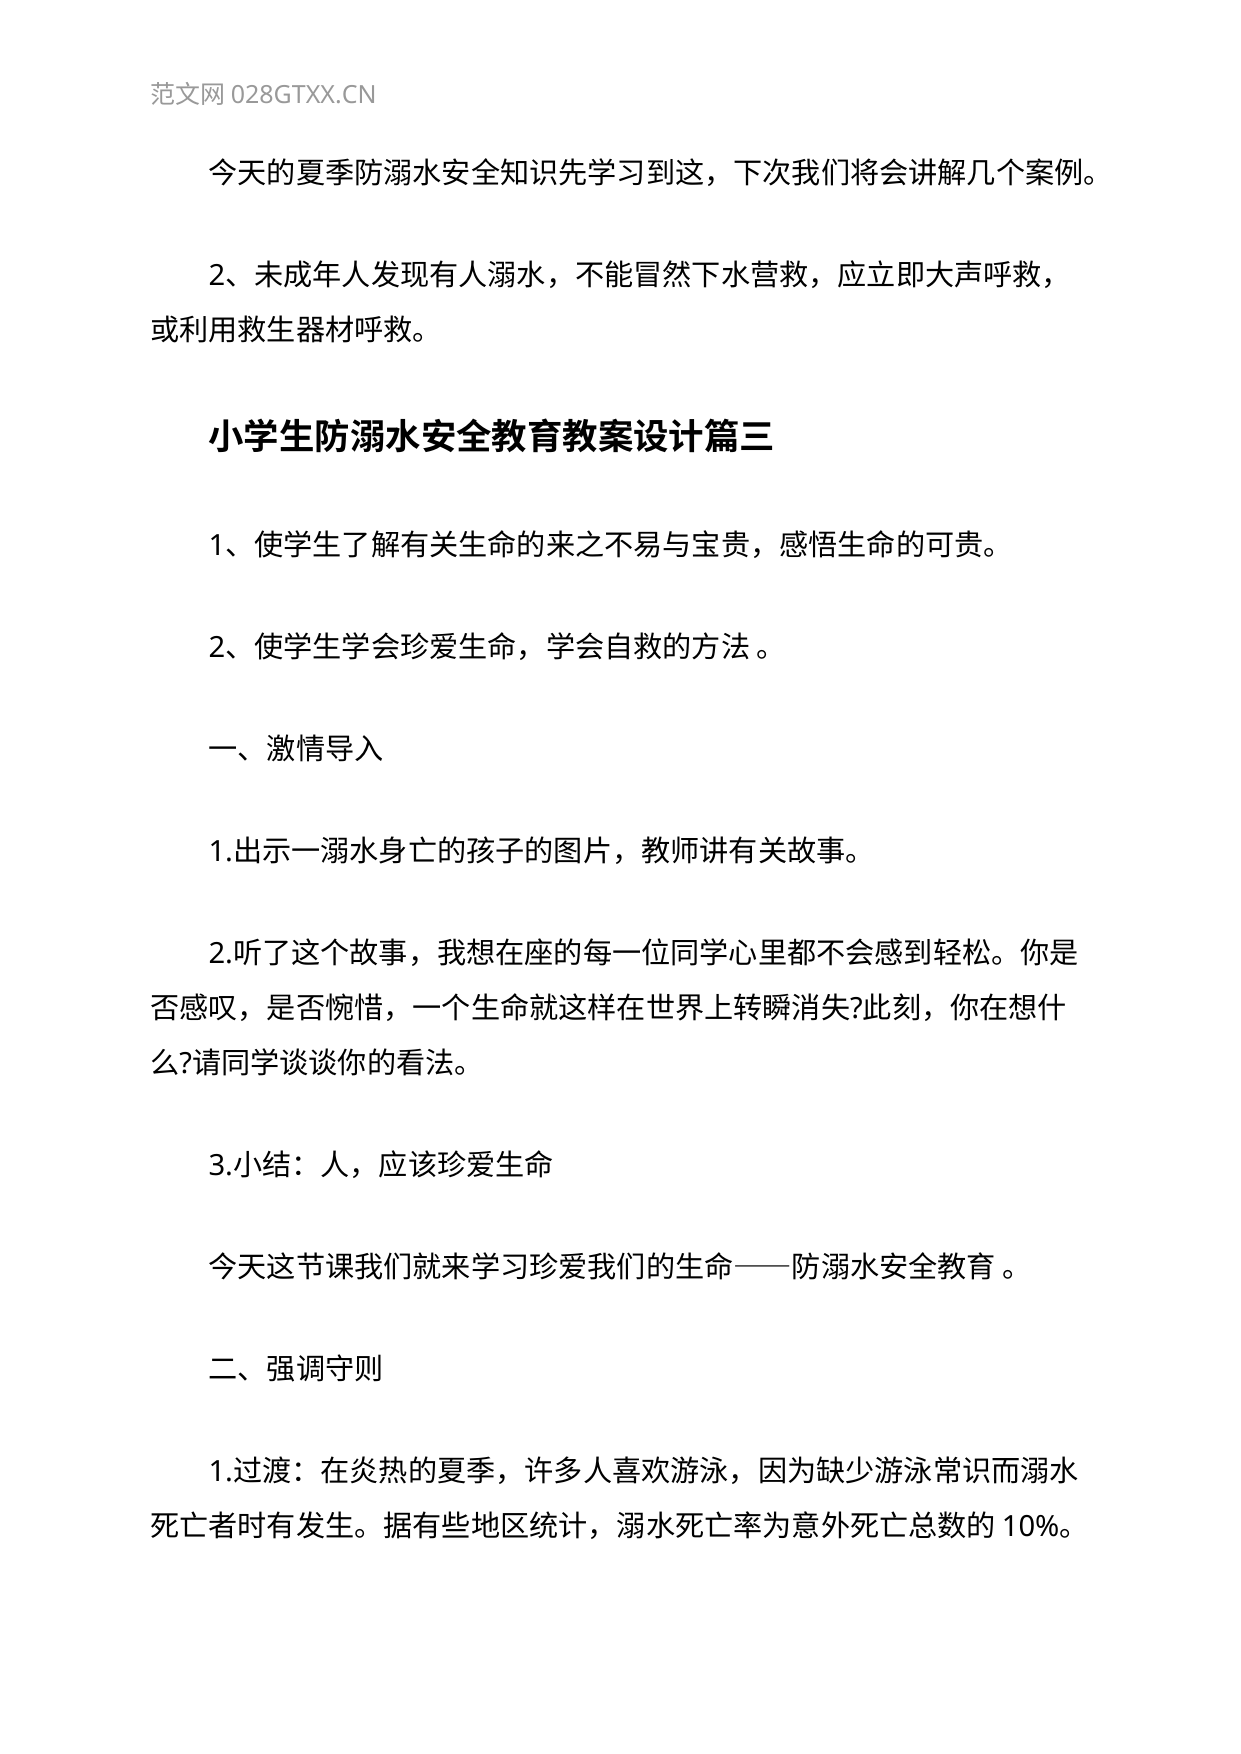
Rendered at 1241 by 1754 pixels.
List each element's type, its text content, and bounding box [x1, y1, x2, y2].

text 今天这节课我们就来学习珍爱我们的生命——防溺水安全教育 。 [150, 1244, 1090, 1286]
text 小学生防溺水安全教育教案设计篇三 [150, 408, 1090, 460]
text 3.小结：人，应该珍爱生命 [150, 1142, 1090, 1184]
text 1、使学生了解有关生命的来之不易与宝贵，感悟生命的可贵。 [150, 522, 1090, 564]
text 今天的夏季防溺水安全知识先学习到这，下次我们将会讲解几个案例。 [150, 150, 1090, 192]
text 1.过渡：在炎热的夏季，许多人喜欢游泳，因为缺少游泳常识而溺水死亡者时有发生。据有些地区统计，溺水死亡率为意外死亡总数的10%。 [150, 1447, 1090, 1544]
text 一、激情导入 [150, 726, 1090, 768]
text 2、未成年人发现有人溺水，不能冒然下水营救，应立即大声呼救，或利用救生器材呼救。 [150, 252, 1090, 349]
text 2.听了这个故事，我想在座的每一位同学心里都不会感到轻松。你是否感叹，是否惋惜，一个生命就这样在世界上转瞬消失?此刻，你在想什么?请同学谈谈你的看法。 [150, 930, 1090, 1082]
text 1.出示一溺水身亡的孩子的图片，教师讲有关故事。 [150, 828, 1090, 870]
text 二、强调守则 [150, 1345, 1090, 1388]
text 2、使学生学会珍爱生命，学会自救的方法 。 [150, 624, 1090, 666]
